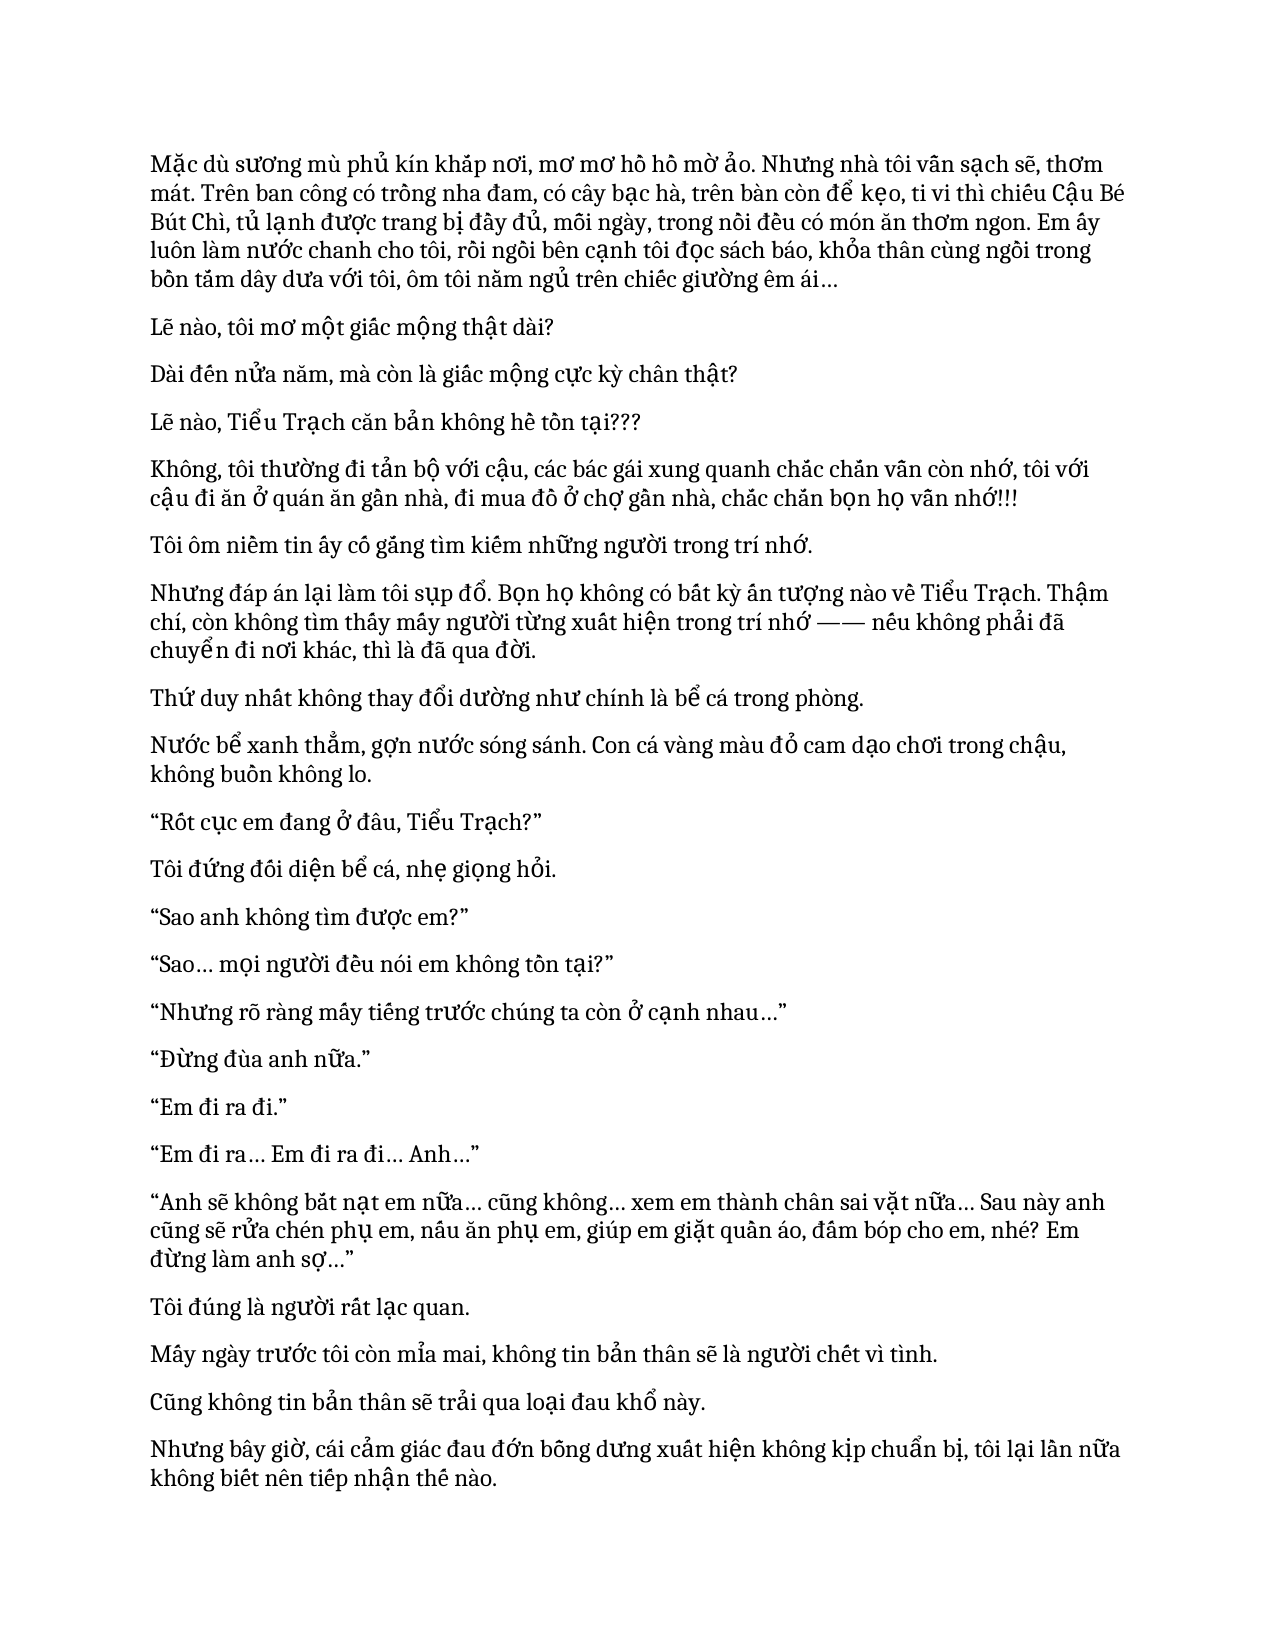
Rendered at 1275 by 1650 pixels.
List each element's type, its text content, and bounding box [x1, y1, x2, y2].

text Tôi ôm niềm tin ấy cố gắng tìm kiếm những người trong trí nhớ. [150, 531, 1125, 560]
text Tôi đúng là người rất lạc quan. [150, 1292, 1125, 1321]
text Nhưng bây giờ, cái cảm giác đau đớn bỗng dưng xuất hiện không kịp chuẩn bị, tôi lại lần nữa không biết nên tiếp nhận thế nào. [150, 1435, 1125, 1492]
text Tôi đứng đối diện bể cá, nhẹ giọng hỏi. [150, 855, 1125, 884]
text Mặc dù sương mù phủ kín khắp nơi, mơ mơ hồ hồ mờ ảo. Nhưng nhà tôi vẫn sạch sẽ, thơm mát. Trên ban công có trồng nha đam, có cây bạc hà, trên bàn còn để kẹo, ti vi thì chiếu Cậu Bé Bút Chì, tủ lạnh được trang bị đầy đủ, mỗi ngày, trong nồi đều có món ăn thơm ngon. Em ấy luôn làm nước chanh cho tôi, rồi ngồi bên cạnh tôi đọc sách báo, khỏa thân cùng ngồi trong bồn tắm dây dưa với tôi, ôm tôi nằm ngủ trên chiếc giường êm ái… [150, 150, 1125, 294]
text “Sao anh không tìm được em?” [150, 902, 1125, 931]
text “Sao… mọi người đều nói em không tồn tại?” [150, 950, 1125, 979]
text Lẽ nào, Tiểu Trạch căn bản không hề tồn tại??? [150, 407, 1125, 436]
text “Em đi ra đi.” [150, 1092, 1125, 1121]
text “Anh sẽ không bắt nạt em nữa… cũng không… xem em thành chân sai vặt nữa… Sau này anh cũng sẽ rửa chén phụ em, nấu ăn phụ em, giúp em giặt quần áo, đấm bóp cho em, nhé? Em đừng làm anh sợ…” [150, 1187, 1125, 1274]
text Lẽ nào, tôi mơ một giấc mộng thật dài? [150, 312, 1125, 341]
text Không, tôi thường đi tản bộ với cậu, các bác gái xung quanh chắc chắn vẫn còn nhớ, tôi với cậu đi ăn ở quán ăn gần nhà, đi mua đồ ở chợ gần nhà, chắc chắn bọn họ vẫn nhớ!!! [150, 455, 1125, 512]
text “Em đi ra… Em đi ra đi… Anh…” [150, 1140, 1125, 1169]
text “Đừng đùa anh nữa.” [150, 1045, 1125, 1074]
text Nước bể xanh thẳm, gợn nước sóng sánh. Con cá vàng màu đỏ cam dạo chơi trong chậu, không buồn không lo. [150, 731, 1125, 789]
text Thứ duy nhất không thay đổi dường như chính là bể cá trong phòng. [150, 684, 1125, 712]
text Dài đến nửa năm, mà còn là giấc mộng cực kỳ chân thật? [150, 360, 1125, 389]
text “Rốt cục em đang ở đâu, Tiểu Trạch?” [150, 807, 1125, 836]
text Cũng không tin bản thân sẽ trải qua loại đau khổ này. [150, 1387, 1125, 1416]
text “Nhưng rõ ràng mấy tiếng trước chúng ta còn ở cạnh nhau…” [150, 997, 1125, 1026]
text Mấy ngày trước tôi còn mỉa mai, không tin bản thân sẽ là người chết vì tình. [150, 1340, 1125, 1369]
text Nhưng đáp án lại làm tôi sụp đổ. Bọn họ không có bất kỳ ấn tượng nào về Tiểu Trạch. Thậm chí, còn không tìm thấy mấy người từng xuất hiện trong trí nhớ —— nếu không phải đã chuyển đi nơi khác, thì là đã qua đời. [150, 579, 1125, 665]
